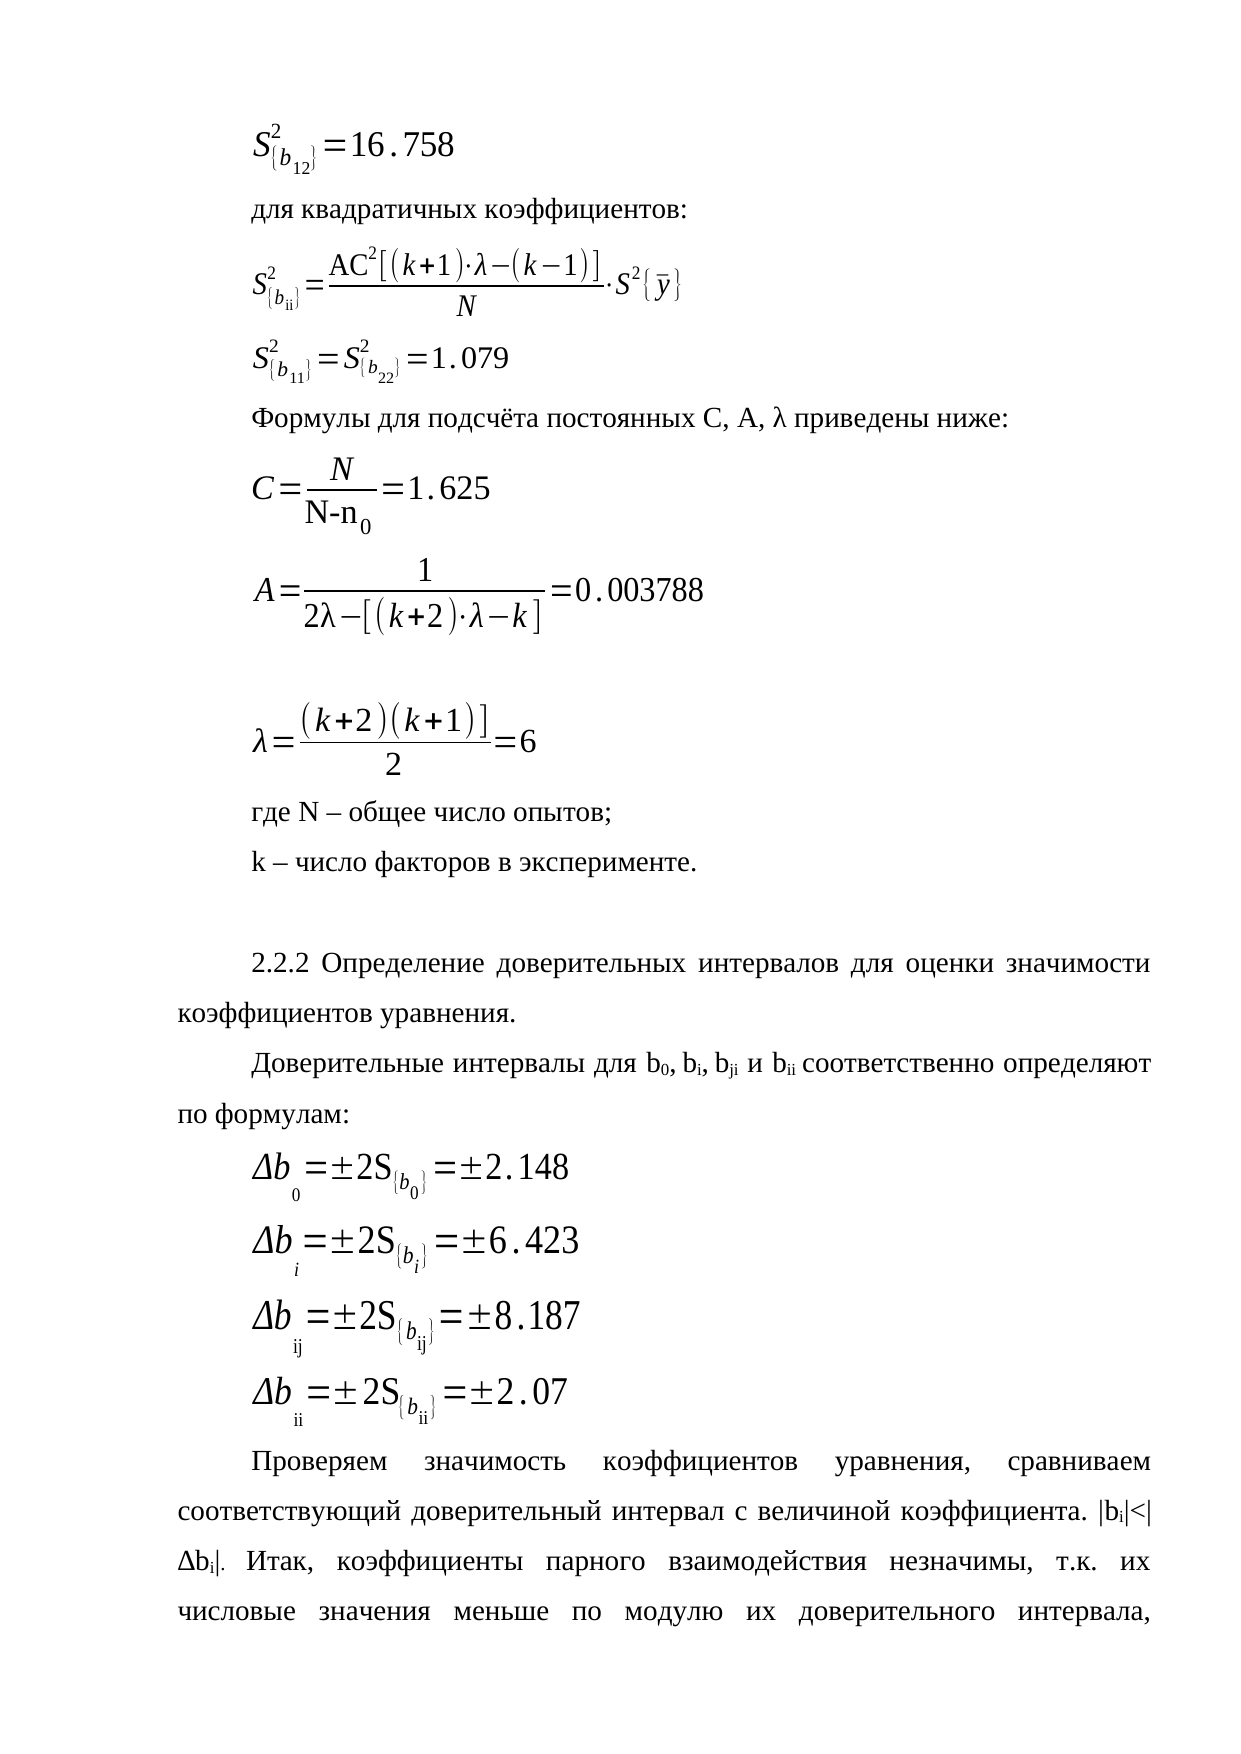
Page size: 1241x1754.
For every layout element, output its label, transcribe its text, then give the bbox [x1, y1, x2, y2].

text Формулы для подсчёта постоянных С, А, λ приведены ниже: [177, 400, 1152, 433]
text 2.2.2 Определение доверительных интервалов для оценки значимости коэффициентов уравнения. [177, 945, 1152, 1029]
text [177, 1443, 1152, 1627]
text где N – общее число опытов; [177, 794, 1152, 828]
text для квадратичных коэффициентов: [177, 191, 1152, 224]
text Доверительные интервалы для b0, bi, bji и bii соответственно определяют по формулам: [177, 1046, 1152, 1129]
text k – число факторов в эксперименте. [177, 844, 1152, 878]
